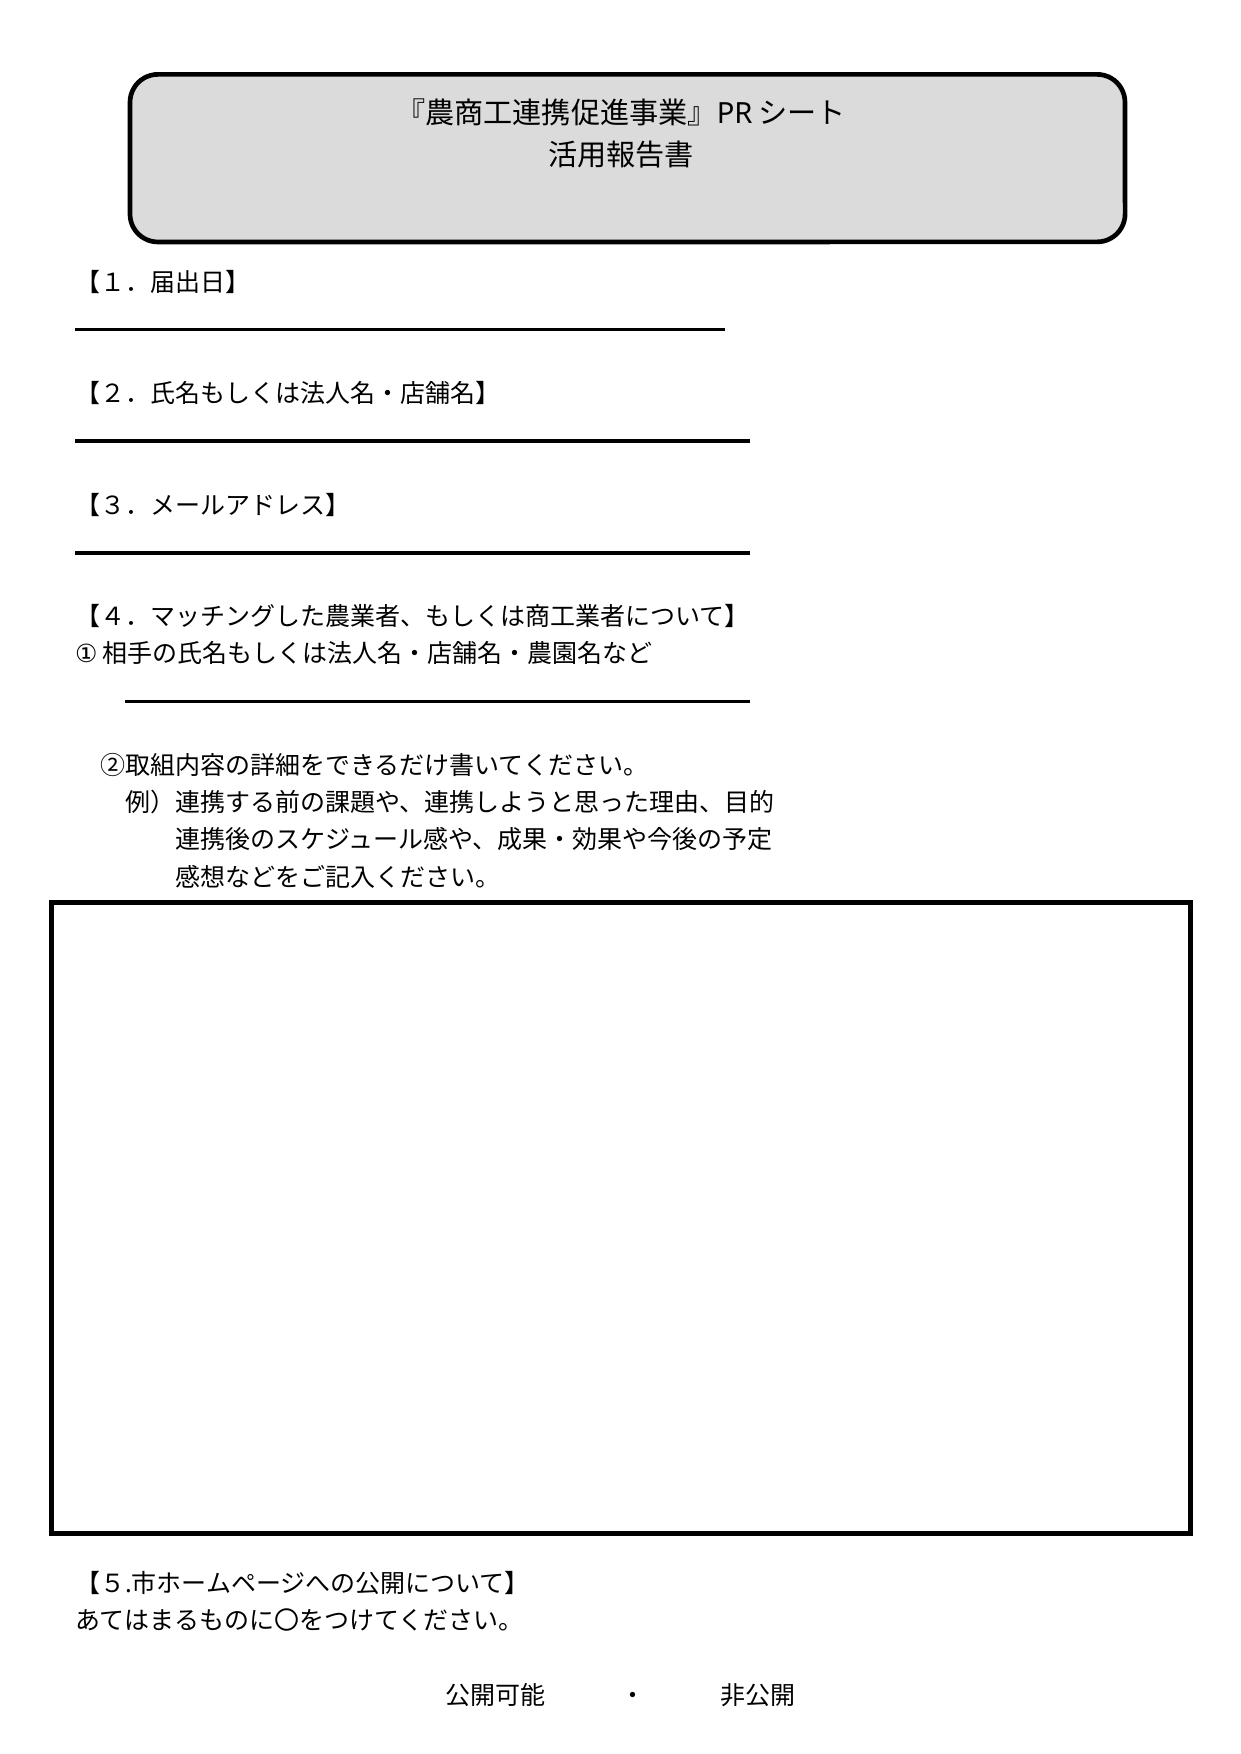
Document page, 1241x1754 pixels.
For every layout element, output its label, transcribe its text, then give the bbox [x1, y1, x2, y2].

text ①相手の氏名もしくは法人名・店舗名・農園名など [75, 633, 1165, 671]
text あてはまるものに〇をつけてください。 [75, 1600, 1165, 1637]
text 【１．届出日】 [75, 262, 1165, 299]
text 連携後のスケジュール感や、成果・効果や今後の予定 [75, 819, 1165, 857]
text ②取組内容の詳細をできるだけ書いてください。 [75, 745, 1165, 782]
text 公開可能 ・ 非公開 [75, 1675, 1165, 1712]
text 【５.市ホームページへの公開について】 [75, 1563, 1165, 1600]
text 感想などをご記入ください。 [75, 857, 1165, 894]
text 例）連携する前の課題や、連携しようと思った理由、目的 [75, 782, 1165, 819]
text 【４．マッチングした農業者、もしくは商工業者について】 [75, 596, 1165, 633]
text 【３．メールアドレス】 [75, 485, 1165, 522]
text 【２．氏名もしくは法人名・店舗名】 [75, 373, 1165, 410]
